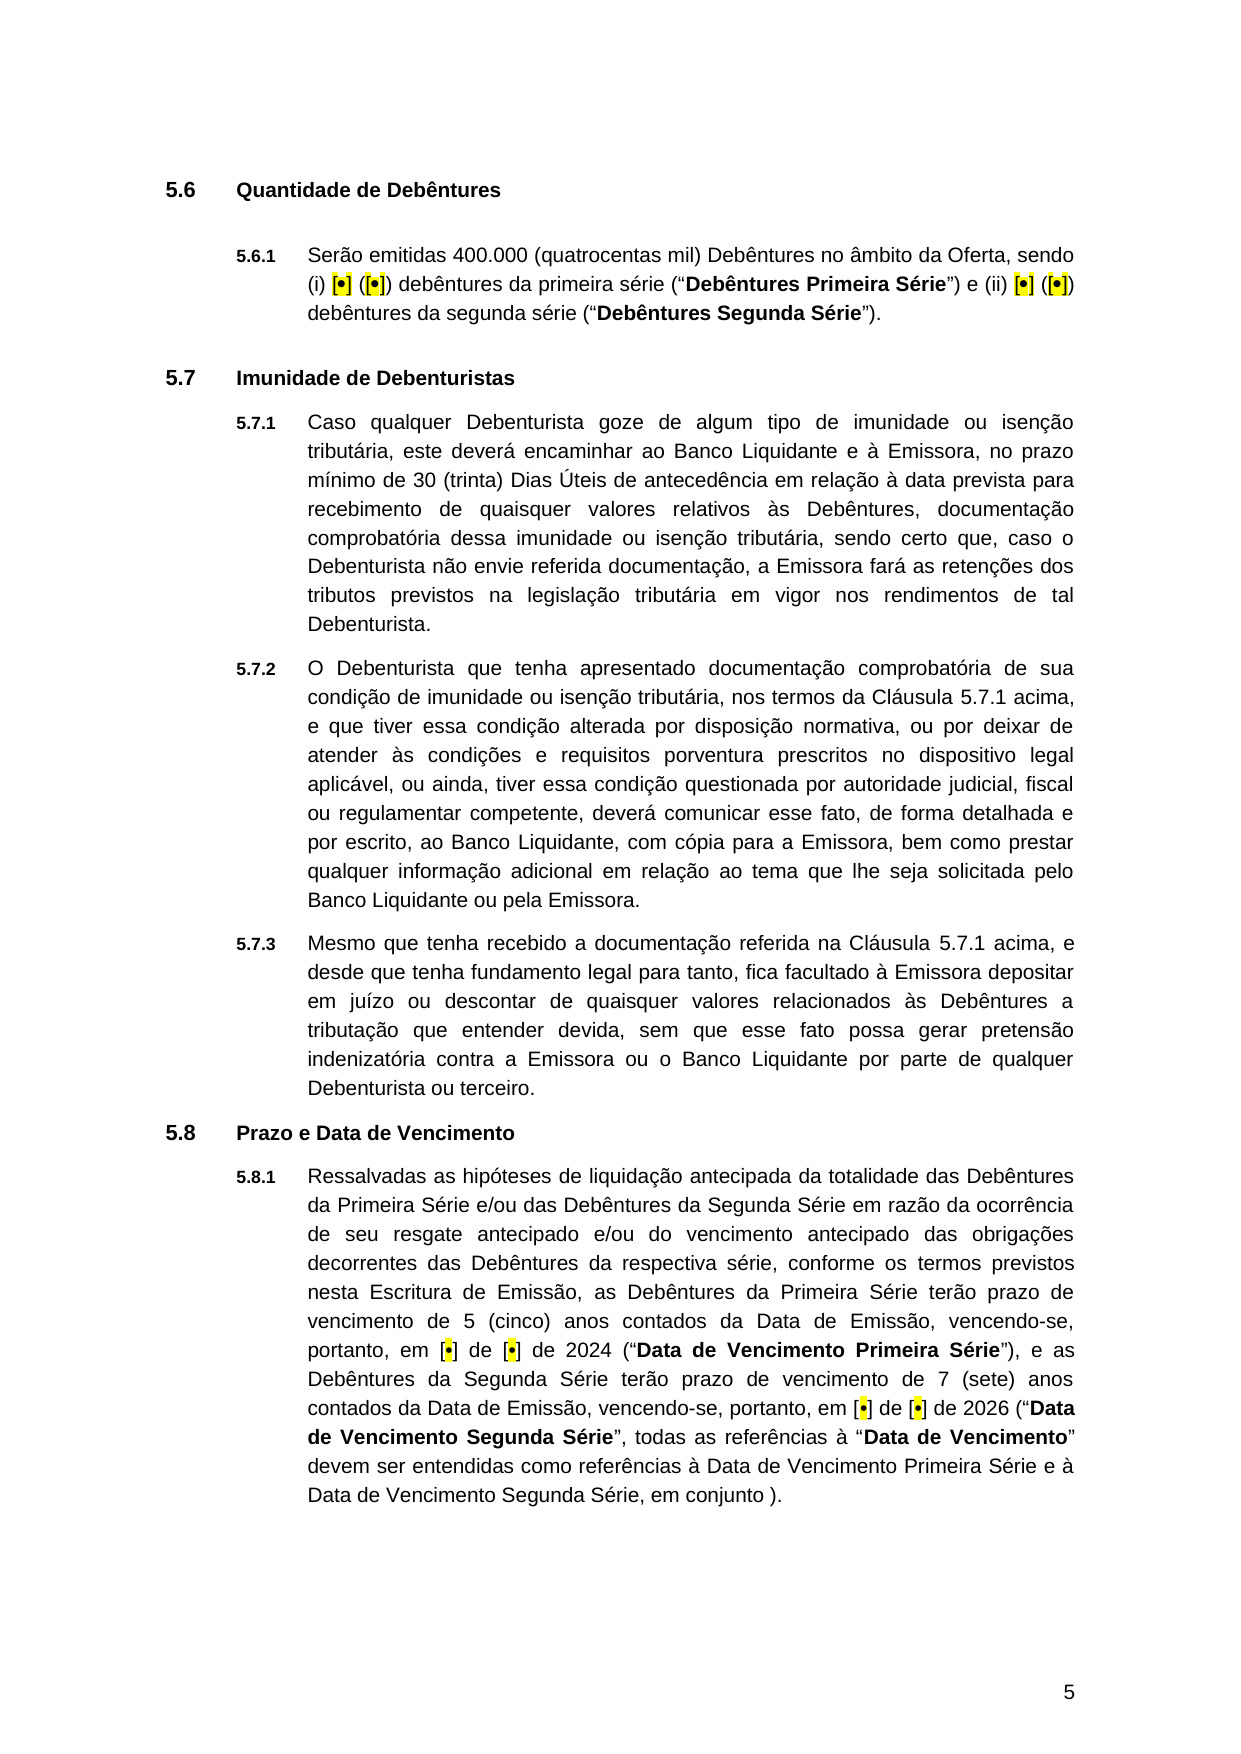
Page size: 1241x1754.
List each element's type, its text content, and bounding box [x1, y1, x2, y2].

text Caso qualquer Debenturista goze de algum tipo de imunidade ou isenção tributária, este deverá encaminhar ao Banco Liquidante e à Emissora, no prazo mínimo de 30 (trinta) Dias Úteis de antecedência em relação à data prevista para recebimento de quaisquer valores relativos às Debêntures, documentação comprobatória dessa imunidade ou isenção tributária, sendo certo que, caso o Debenturista não envie referida documentação, a Emissora fará as retenções dos tributos previstos na legislação tributária em vigor nos rendimentos de tal Debenturista. [236, 409, 1075, 636]
text Prazo e Data de Vencimento [165, 1119, 1075, 1144]
text Ressalvadas as hipóteses de liquidação antecipada da totalidade das Debêntures da Primeira Série e/ou das Debêntures da Segunda Série em razão da ocorrência de seu resgate antecipado e/ou do vencimento antecipado das obrigações decorrentes das Debêntures da respectiva série, conforme os termos previstos nesta Escritura de Emissão, as Debêntures da Primeira Série terão prazo de vencimento de 5 (cinco) anos contados da Data de Emissão, vencendo-se, portanto, em [•] de [•] de 2024 (“Data de Vencimento Primeira Série”), e as Debêntures da Segunda Série terão prazo de vencimento de 7 (sete) anos contados da Data de Emissão, vencendo-se, portanto, em [•] de [•] de 2026 (“Data de Vencimento Segunda Série”, todas as referências à “Data de Vencimento” devem ser entendidas como referências à Data de Vencimento Primeira Série e à Data de Vencimento Segunda Série, em conjunto ). [236, 1164, 1075, 1507]
text Serão emitidas 400.000 (quatrocentas mil) Debêntures no âmbito da Oferta, sendo (i) [] ([]) debêntures da primeira série (“Debêntures Primeira Série”) e (ii) [] ([]) debêntures da segunda série (“Debêntures Segunda Série”). [236, 243, 1075, 324]
text Imunidade de Debenturistas [165, 364, 1075, 390]
text Quantidade de Debêntures [165, 177, 1075, 202]
text Mesmo que tenha recebido a documentação referida na Cláusula 5.7.1 acima, e desde que tenha fundamento legal para tanto, fica facultado à Emissora depositar em juízo ou descontar de quaisquer valores relacionados às Debêntures a tributação que entender devida, sem que esse fato possa gerar pretensão indenizatória contra a Emissora ou o Banco Liquidante por parte de qualquer Debenturista ou terceiro. [236, 931, 1075, 1100]
text O Debenturista que tenha apresentado documentação comprobatória de sua condição de imunidade ou isenção tributária, nos termos da Cláusula 5.7.1 acima, e que tiver essa condição alterada por disposição normativa, ou por deixar de atender às condições e requisitos porventura prescritos no dispositivo legal aplicável, ou ainda, tiver essa condição questionada por autoridade judicial, fiscal ou regulamentar competente, deverá comunicar esse fato, de forma detalhada e por escrito, ao Banco Liquidante, com cópia para a Emissora, bem como prestar qualquer informação adicional em relação ao tema que lhe seja solicitada pelo Banco Liquidante ou pela Emissora. [236, 656, 1075, 911]
